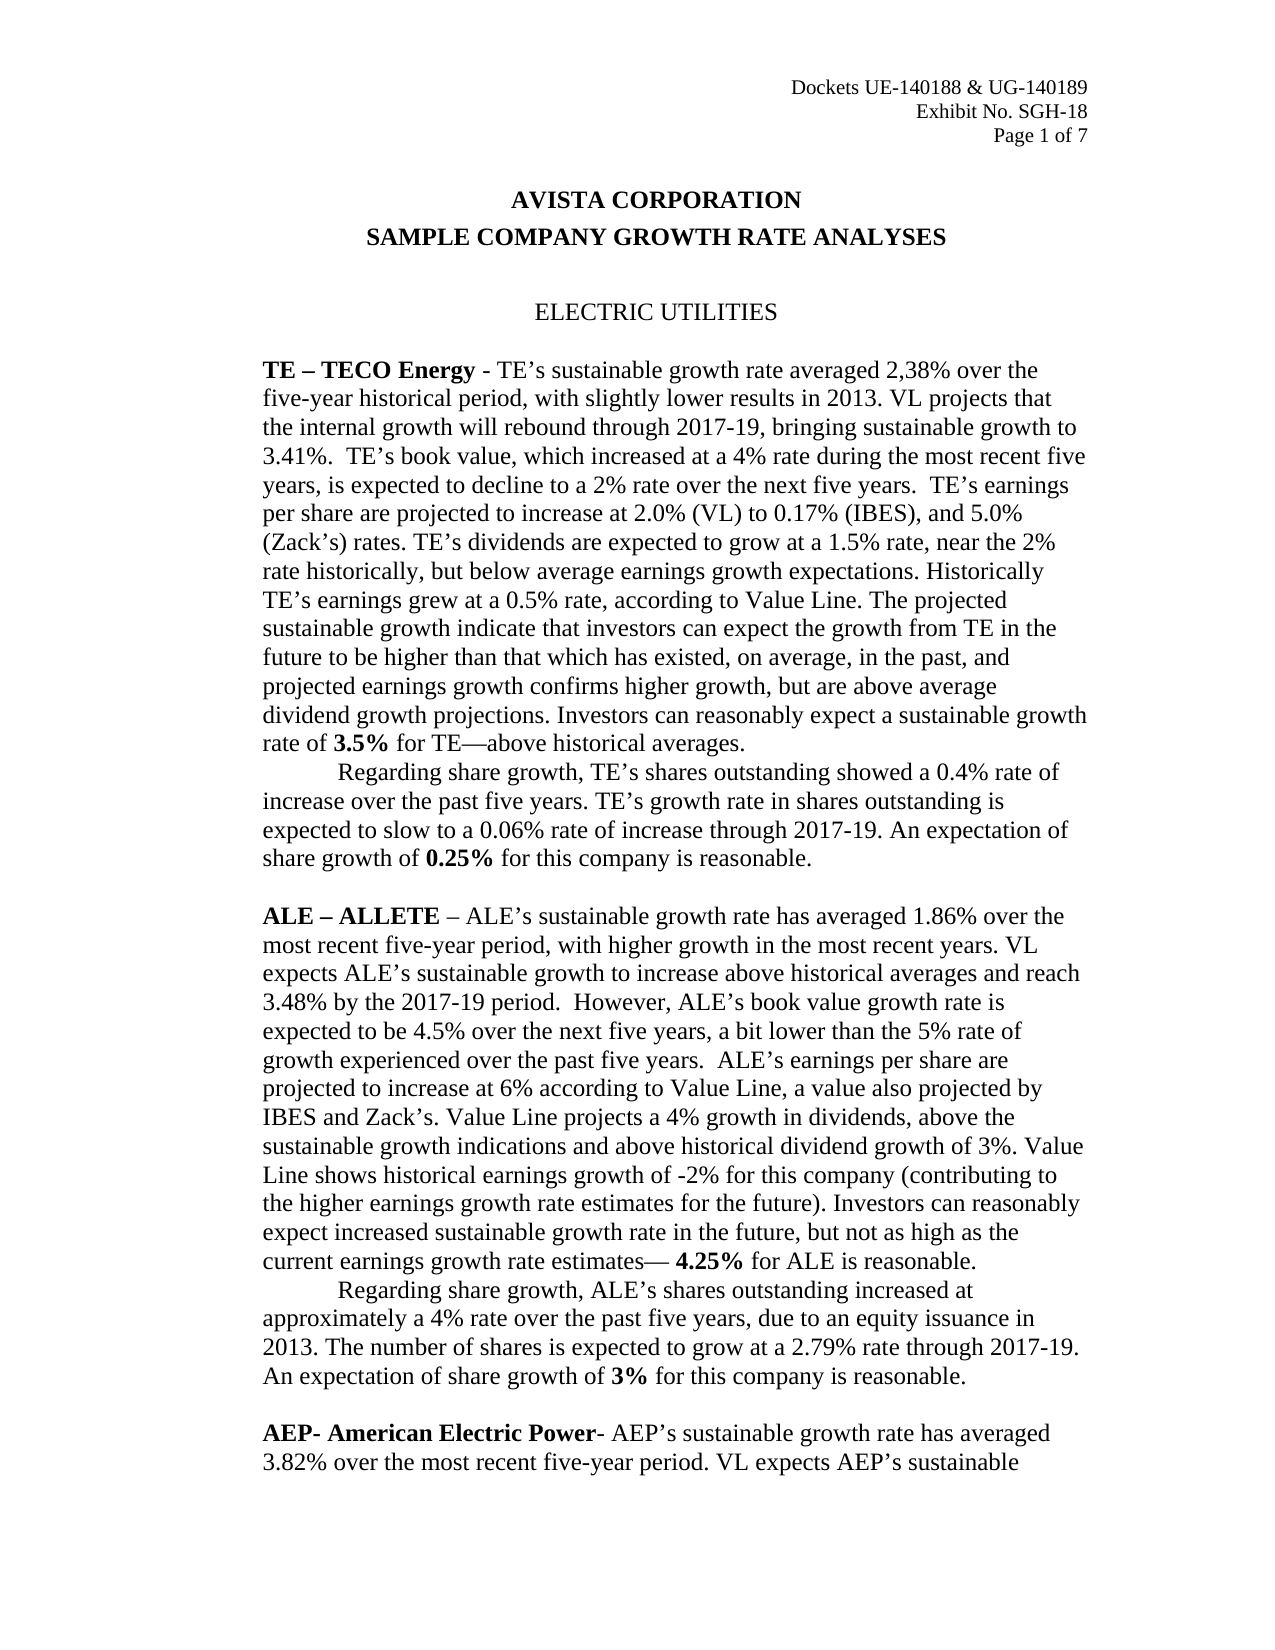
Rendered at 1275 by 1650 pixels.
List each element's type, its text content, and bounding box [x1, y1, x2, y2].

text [262, 1418, 1087, 1476]
text AVISTA CORPORATION [225, 176, 1087, 213]
text TE – TECO Energy - TE’s sustainable growth rate averaged 2,38% over the five-year historical period, with slightly lower results in 2013. VL projects that the internal growth will rebound through 2017-19, bringing sustainable growth to 3.41%. TE’s book value, which increased at a 4% rate during the most recent five years, is expected to decline to a 2% rate over the next five years. TE’s earnings per share are projected to increase at 2.0% (VL) to 0.17% (IBES), and 5.0% (Zack’s) rates. TE’s dividends are expected to grow at a 1.5% rate, near the 2% rate historically, but below average earnings growth expectations. Historically TE’s earnings grew at a 0.5% rate, according to Value Line. The projected sustainable growth indicate that investors can expect the growth from TE in the future to be higher than that which has existed, on average, in the past, and projected earnings growth confirms higher growth, but are above average dividend growth projections. Investors can reasonably expect a sustainable growth rate of 3.5% for TE—above historical averages. [262, 355, 1087, 757]
text Regarding share growth, ALE’s shares outstanding increased at approximately a 4% rate over the past five years, due to an equity issuance in 2013. The number of shares is expected to grow at a 2.79% rate through 2017-19. An expectation of share growth of 3% for this company is reasonable. [262, 1275, 1087, 1390]
text Regarding share growth, TE’s shares outstanding showed a 0.4% rate of increase over the past five years. TE’s growth rate in shares outstanding is expected to slow to a 0.06% rate of increase through 2017-19. An expectation of share growth of 0.25% for this company is reasonable. [262, 757, 1087, 872]
text ALE – ALLETE – ALE’s sustainable growth rate has averaged 1.86% over the most recent five-year period, with higher growth in the most recent years. VL expects ALE’s sustainable growth to increase above historical averages and reach 3.48% by the 2017-19 period. However, ALE’s book value growth rate is expected to be 4.5% over the next five years, a bit lower than the 5% rate of growth experienced over the past five years. ALE’s earnings per share are projected to increase at 6% according to Value Line, a value also projected by IBES and Zack’s. Value Line projects a 4% growth in dividends, above the sustainable growth indications and above historical dividend growth of 3%. Value Line shows historical earnings growth of -2% for this company (contributing to the higher earnings growth rate estimates for the future). Investors can reasonably expect increased sustainable growth rate in the future, but not as high as the current earnings growth rate estimates— 4.25% for ALE is reasonable. [262, 901, 1087, 1275]
text ELECTRIC UTILITIES [225, 288, 1087, 326]
text SAMPLE COMPANY GROWTH RATE ANALYSES [225, 213, 1087, 251]
